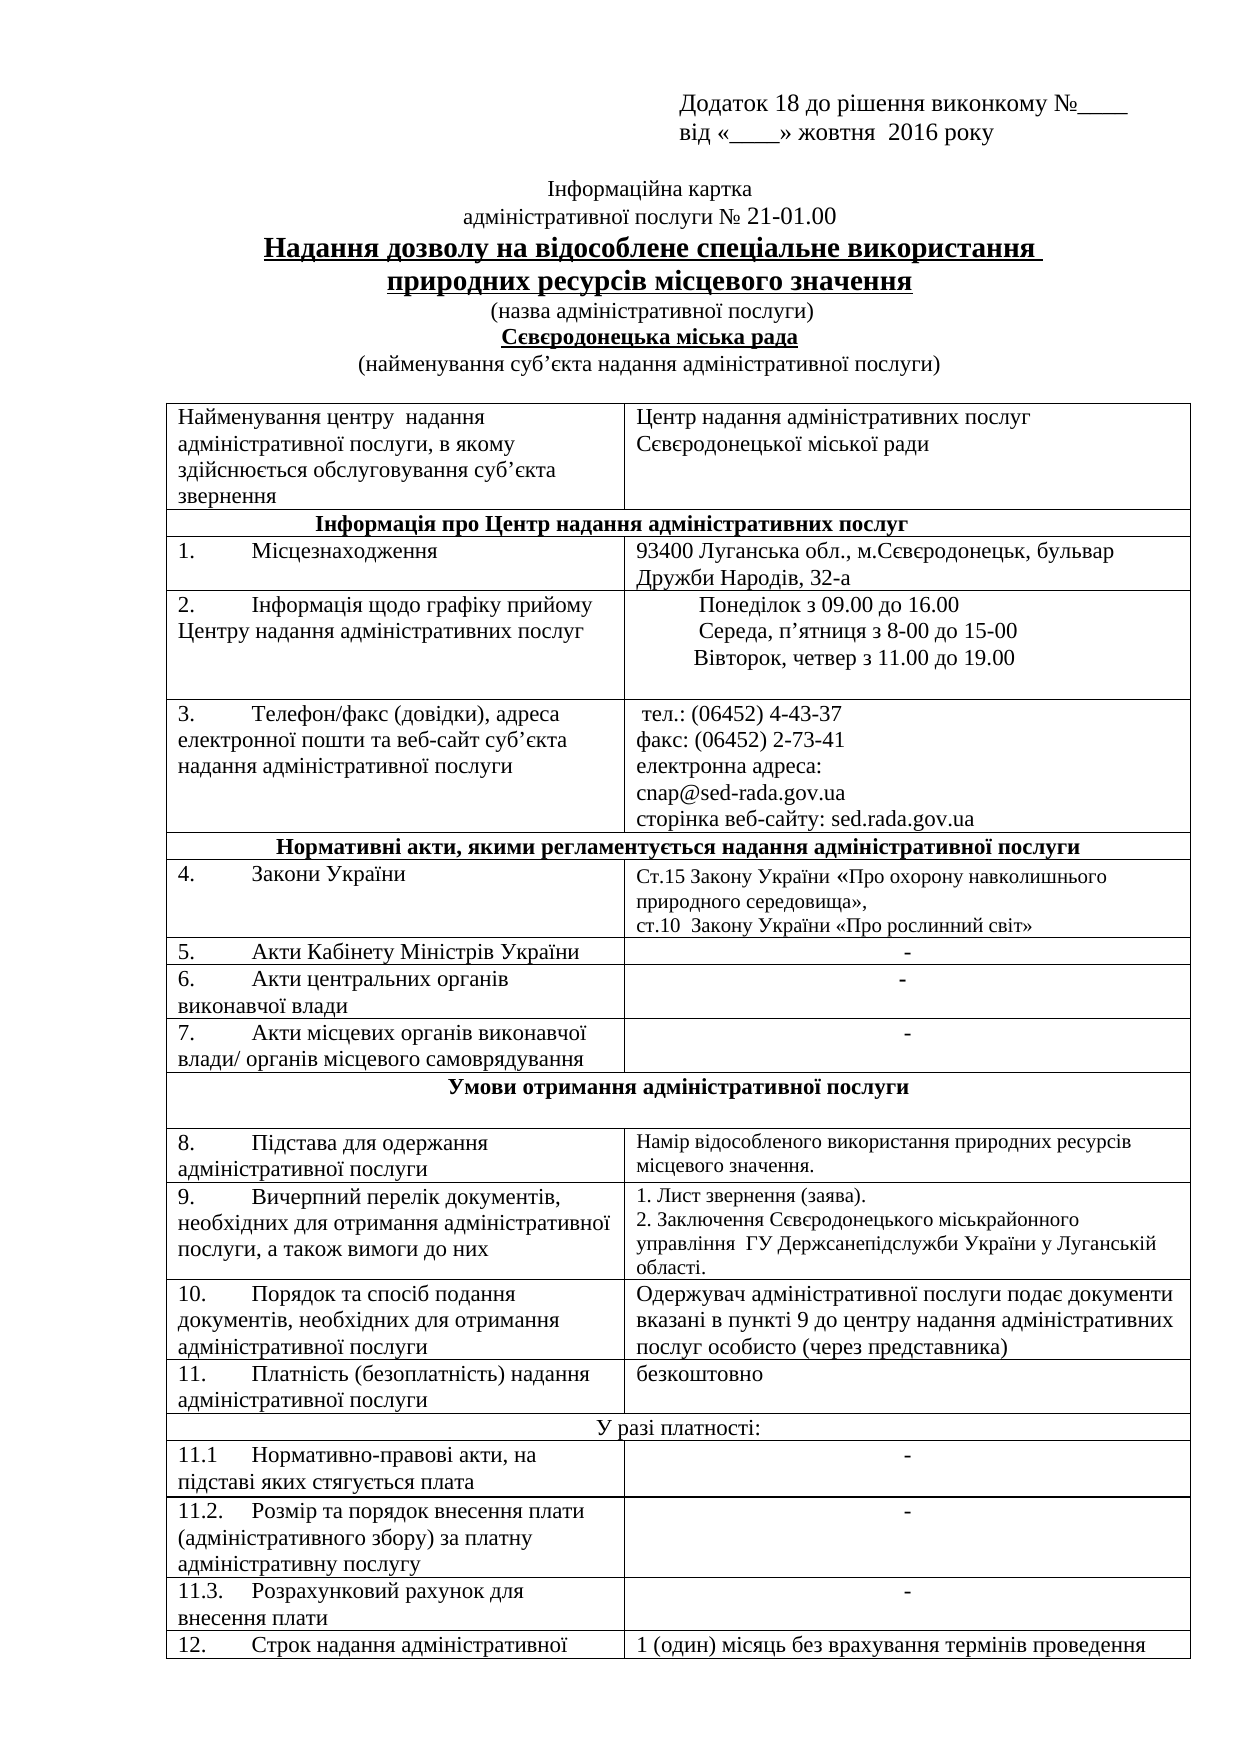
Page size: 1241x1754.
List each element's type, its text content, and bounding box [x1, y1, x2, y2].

text Додаток 18 до рішення виконкому №____ [118, 88, 1131, 117]
table_cell 11.3. Розрахунковий рахунок для внесення плати [167, 1578, 624, 1630]
table_cell 9. Вичерпний перелік документів, необхідних для отримання адміністративної послуги, а також вимоги до них [167, 1183, 624, 1279]
table_cell Умови отримання адміністративної послуги [167, 1073, 1190, 1128]
text адміністративної послуги № 21-01.00 [148, 201, 1152, 230]
table_cell 4. Закони України [167, 860, 624, 937]
table_cell безкоштовно [625, 1360, 1190, 1413]
table_cell 1. Лист звернення (заява). 2. Заключення Сєвєродонецького міськрайонного управління ГУ Держсанепідслужби України у Луганській області. [625, 1183, 1190, 1279]
text Інформаційна картка [148, 175, 1152, 201]
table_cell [167, 1631, 624, 1658]
table_cell Ст.15 Закону України «Про охорону навколишнього природного середовища», ст.10 Закону України «Про рослинний світ» [625, 860, 1190, 937]
table_cell 7. Акти місцевих органів виконавчої влади/ органів місцевого самоврядування [167, 1019, 624, 1072]
table_cell Понеділок з 09.00 до 16.00 Середа, п’ятниця з 8-00 до 15-00 Вівторок, четвер з 11.00 до 19.00 [625, 591, 1190, 699]
table_cell Інформація про Центр надання адміністративних послуг [167, 510, 1190, 536]
table_cell 10. Порядок та спосіб подання документів, необхідних для отримання адміністративної послуги [167, 1280, 624, 1359]
table_cell Нормативні акти, якими регламентується надання адміністративної послуги [167, 833, 1190, 859]
table_cell Намір відособленого використання природних ресурсів місцевого значення. [625, 1129, 1190, 1182]
table_cell 11. Платність (безоплатність) надання адміністративної послуги [167, 1360, 624, 1413]
table_cell 93400 Луганська обл., м.Сєвєродонецьк, бульвар Дружби Народів, 32-а [625, 537, 1190, 590]
table_cell - [625, 938, 1190, 964]
table_cell 11.2. Розмір та порядок внесення плати (адміністративного збору) за платну адміністративну послугу [167, 1498, 624, 1577]
text (назва адміністративної послуги) [148, 297, 1152, 323]
table_cell Одержувач адміністративної послуги подає документи вказані в пункті 9 до центру надання адміністративних послуг особисто (через представника) [625, 1280, 1190, 1359]
table_cell 11.1 Нормативно-правові акти, на підставі яких стягується плата [167, 1441, 624, 1496]
table_cell 5. Акти Кабінету Міністрів України [167, 938, 624, 964]
table_cell 3. Телефон/факс (довідки), адреса електронної пошти та веб-сайт суб’єкта надання адміністративної послуги [167, 700, 624, 832]
text Сєвєродонецька міська рада [148, 323, 1152, 350]
table_cell У разі платності: [167, 1414, 1190, 1440]
table_cell - [625, 965, 1190, 1018]
text (найменування суб’єкта надання адміністративної послуги) [148, 350, 1152, 376]
table_cell 6. Акти центральних органів виконавчої влади [167, 965, 624, 1018]
table_cell - [625, 1498, 1190, 1577]
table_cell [625, 1631, 1190, 1658]
text від «____» жовтня 2016 року [148, 117, 1152, 146]
table_cell - [625, 1578, 1190, 1630]
table_header Найменування центру надання адміністративної послуги, в якому здійснюється обслуговування суб’єкта звернення [167, 404, 624, 509]
text Надання дозволу на відособлене спеціальне використання [148, 230, 1152, 263]
table_cell - [625, 1019, 1190, 1072]
table_cell 1. Місцезнаходження [167, 537, 624, 590]
table_cell тел.: (06452) 4-43-37 факс: (06452) 2-73-41 електронна адреса: cnap@sed-rada.gov.ua сторінка веб-сайту: sed.rada.gov.ua [625, 700, 1190, 832]
table_cell 2. Інформація щодо графіку прийому Центру надання адміністративних послуг [167, 591, 624, 699]
text природних ресурсів місцевого значення [148, 263, 1152, 297]
table_header Центр надання адміністративних послуг Сєвєродонецької міської ради [625, 404, 1190, 509]
table_cell 8. Підстава для одержання адміністративної послуги [167, 1129, 624, 1182]
table_cell - [625, 1441, 1190, 1496]
